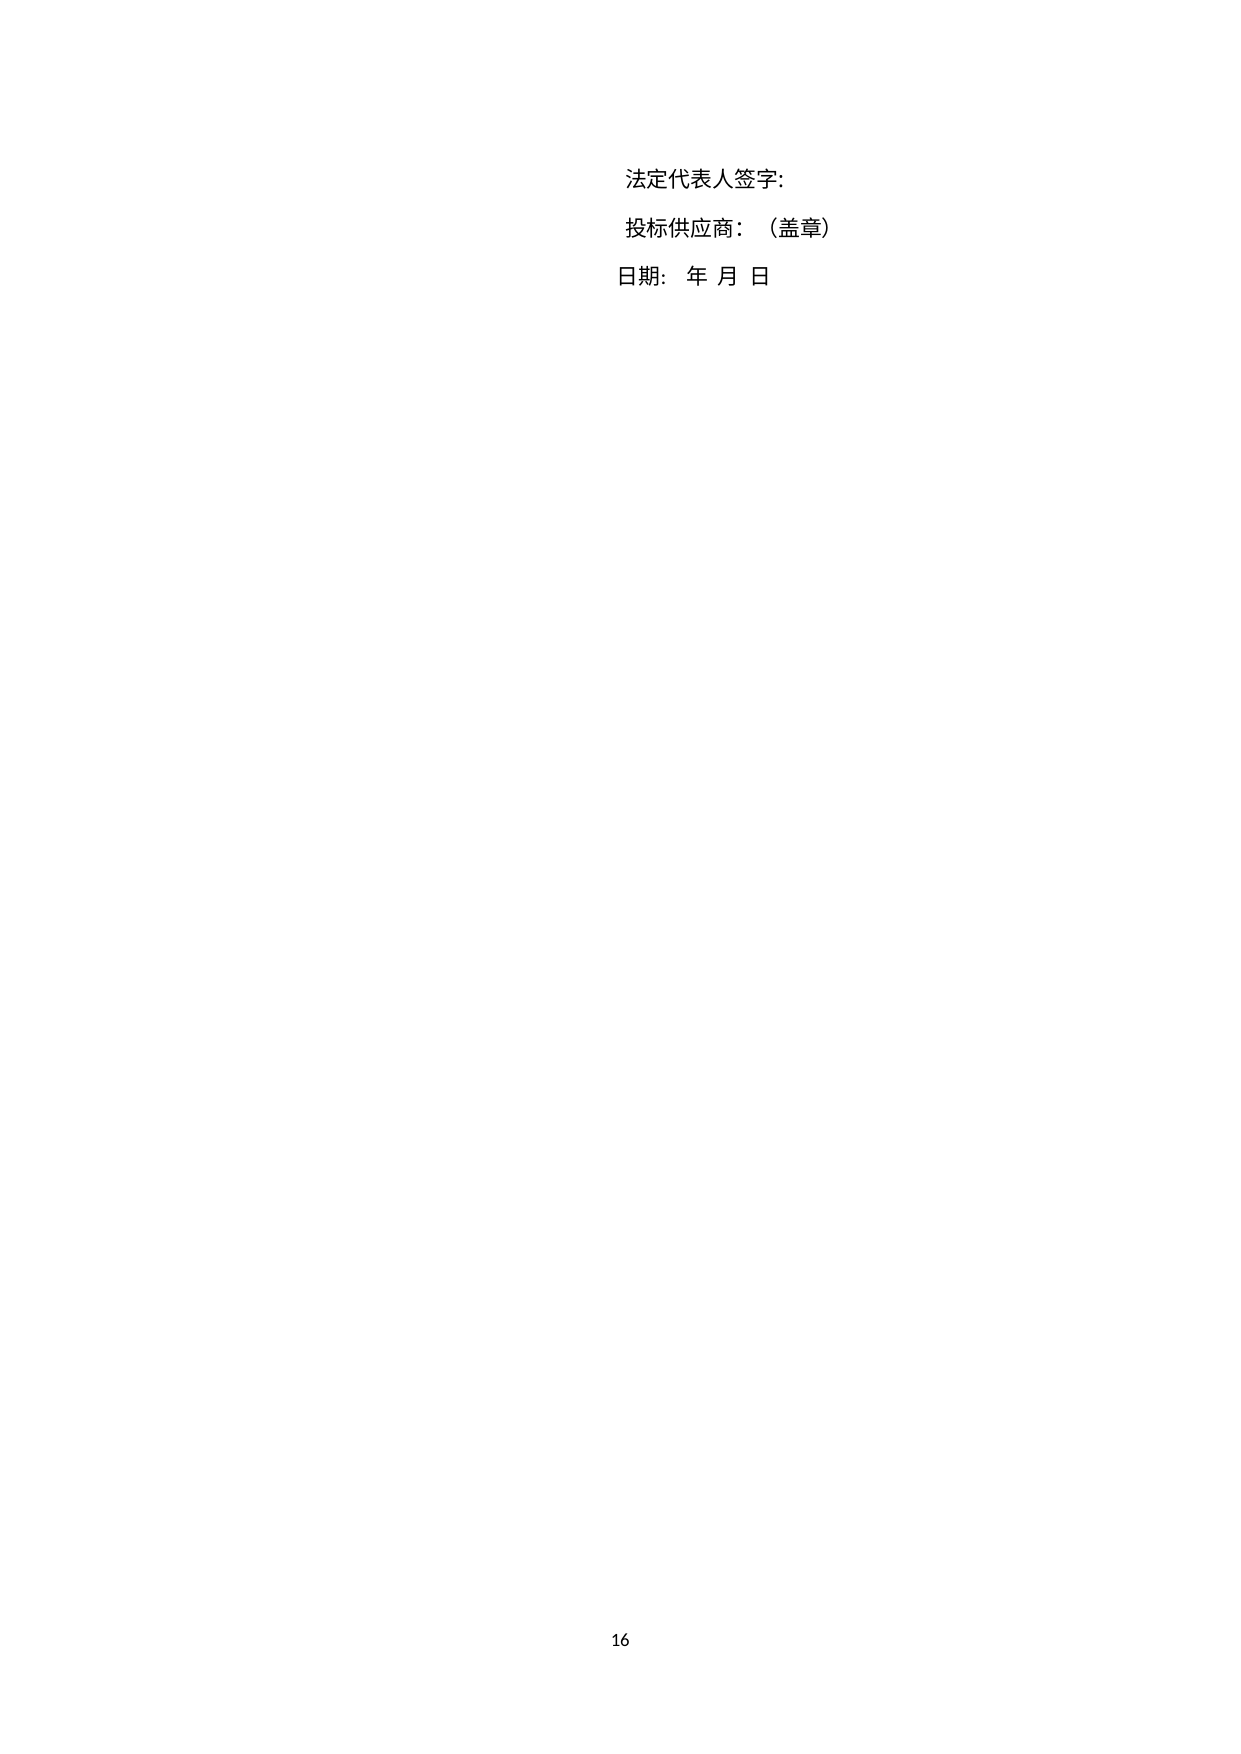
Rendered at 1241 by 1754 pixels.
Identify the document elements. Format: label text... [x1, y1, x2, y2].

text 日期: 年 月 日 [165, 259, 1075, 291]
text 投标供应商：（盖章） [165, 210, 1025, 243]
text 法定代表人签字: [165, 162, 1031, 194]
